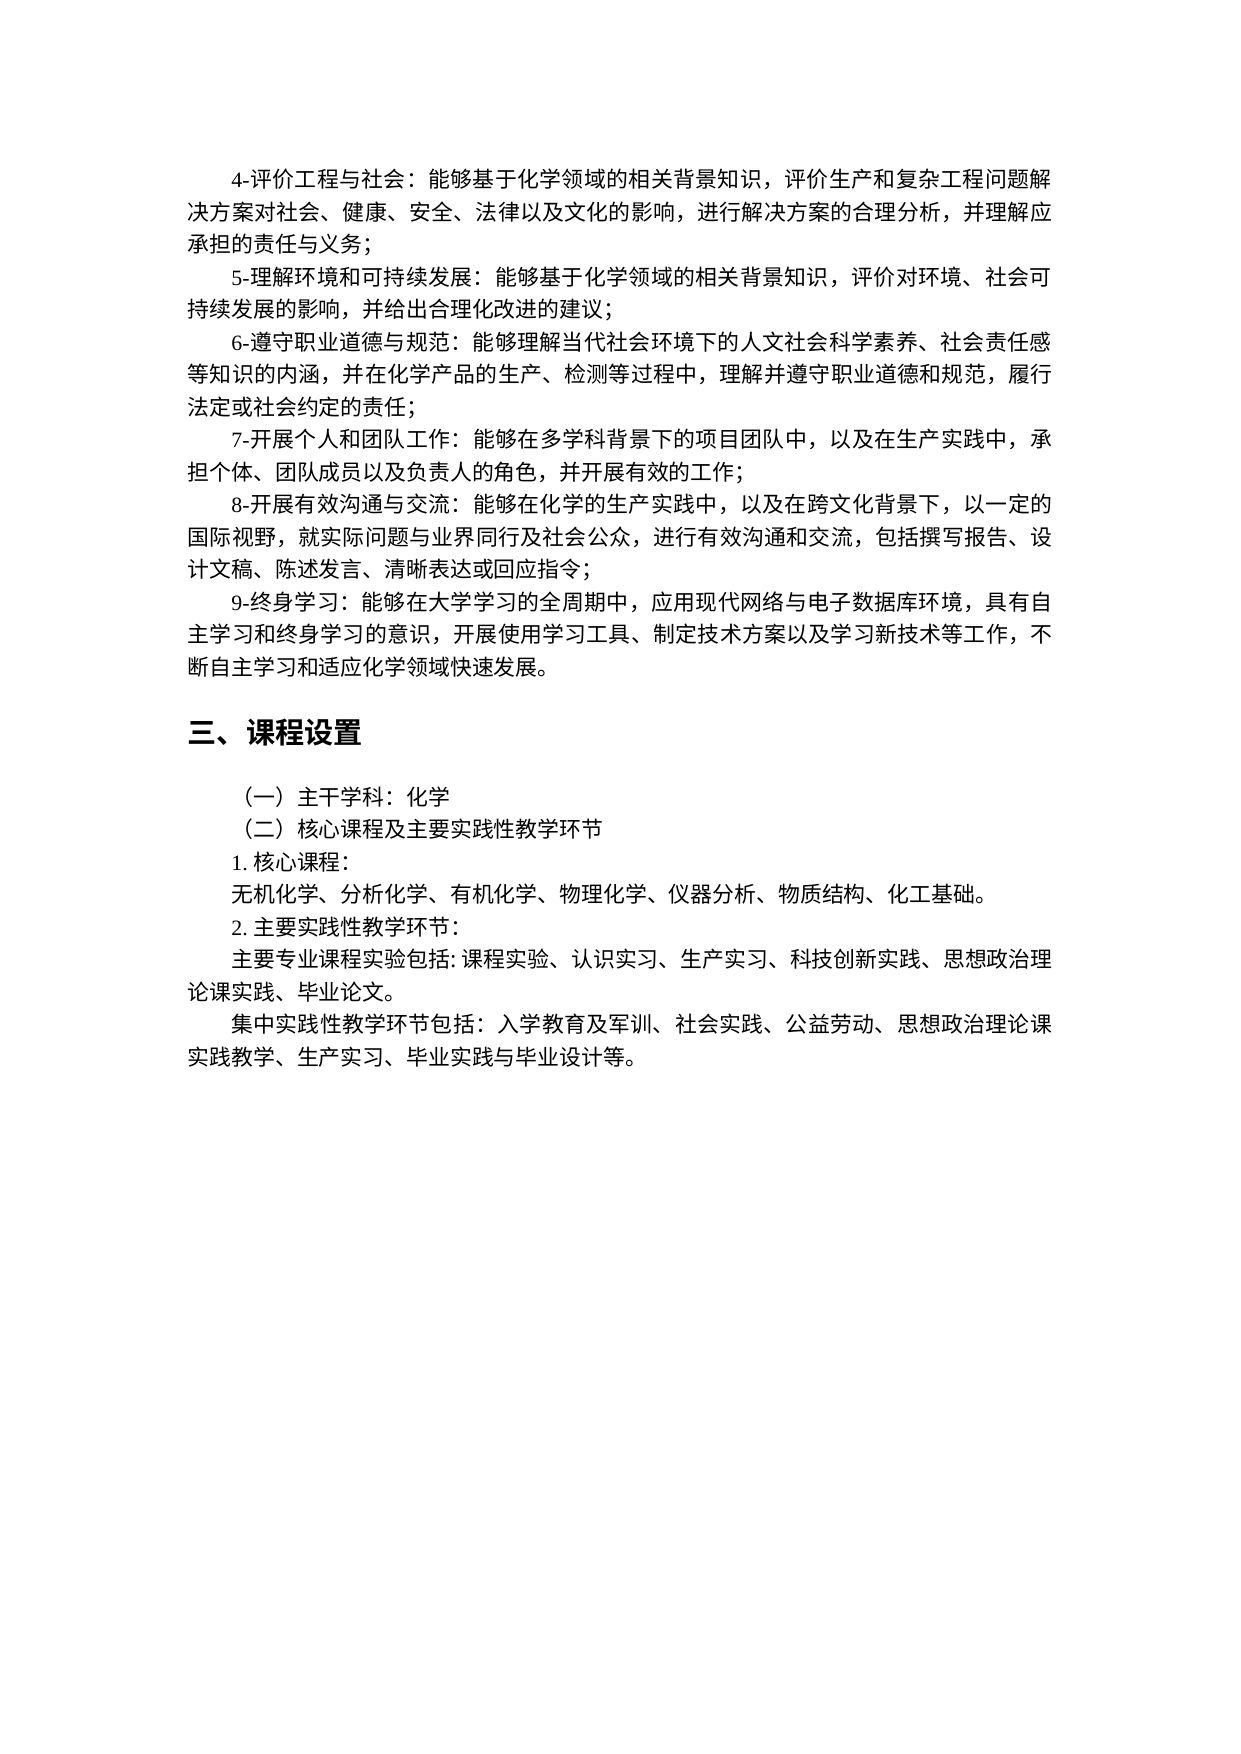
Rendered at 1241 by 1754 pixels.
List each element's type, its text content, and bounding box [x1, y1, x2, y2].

text 8-开展有效沟通与交流：能够在化学的生产实践中，以及在跨文化背景下，以一定的国际视野，就实际问题与业界同行及社会公众，进行有效沟通和交流，包括撰写报告、设计文稿、陈述发言、清晰表达或回应指令； [187, 487, 1053, 584]
text 三、课程设置 [187, 698, 1053, 763]
text 集中实践性教学环节包括：入学教育及军训、社会实践、公益劳动、思想政治理论课实践教学、生产实习、毕业实践与毕业设计等。 [187, 1007, 1053, 1072]
text （一）主干学科：化学 [187, 779, 1053, 812]
text 主要专业课程实验包括: 课程实验、认识实习、生产实习、科技创新实践、思想政治理论课实践、毕业论文。 [187, 942, 1053, 1007]
text 5-理解环境和可持续发展：能够基于化学领域的相关背景知识，评价对环境、社会可持续发展的影响，并给出合理化改进的建议； [187, 259, 1053, 324]
text 无机化学、分析化学、有机化学、物理化学、仪器分析、物质结构、化工基础。 [187, 877, 1053, 909]
text 9-终身学习：能够在大学学习的全周期中，应用现代网络与电子数据库环境，具有自主学习和终身学习的意识，开展使用学习工具、制定技术方案以及学习新技术等工作，不断自主学习和适应化学领域快速发展。 [187, 584, 1053, 682]
text 7-开展个人和团队工作：能够在多学科背景下的项目团队中，以及在生产实践中，承担个体、团队成员以及负责人的角色，并开展有效的工作； [187, 422, 1053, 487]
text 6-遵守职业道德与规范：能够理解当代社会环境下的人文社会科学素养、社会责任感等知识的内涵，并在化学产品的生产、检测等过程中，理解并遵守职业道德和规范，履行法定或社会约定的责任； [187, 324, 1053, 422]
text 2. 主要实践性教学环节： [187, 909, 1053, 942]
text 4-评价工程与社会：能够基于化学领域的相关背景知识，评价生产和复杂工程问题解决方案对社会、健康、安全、法律以及文化的影响，进行解决方案的合理分析，并理解应承担的责任与义务； [187, 162, 1053, 259]
text 1. 核心课程： [187, 844, 1053, 877]
text （二）核心课程及主要实践性教学环节 [187, 812, 1053, 844]
